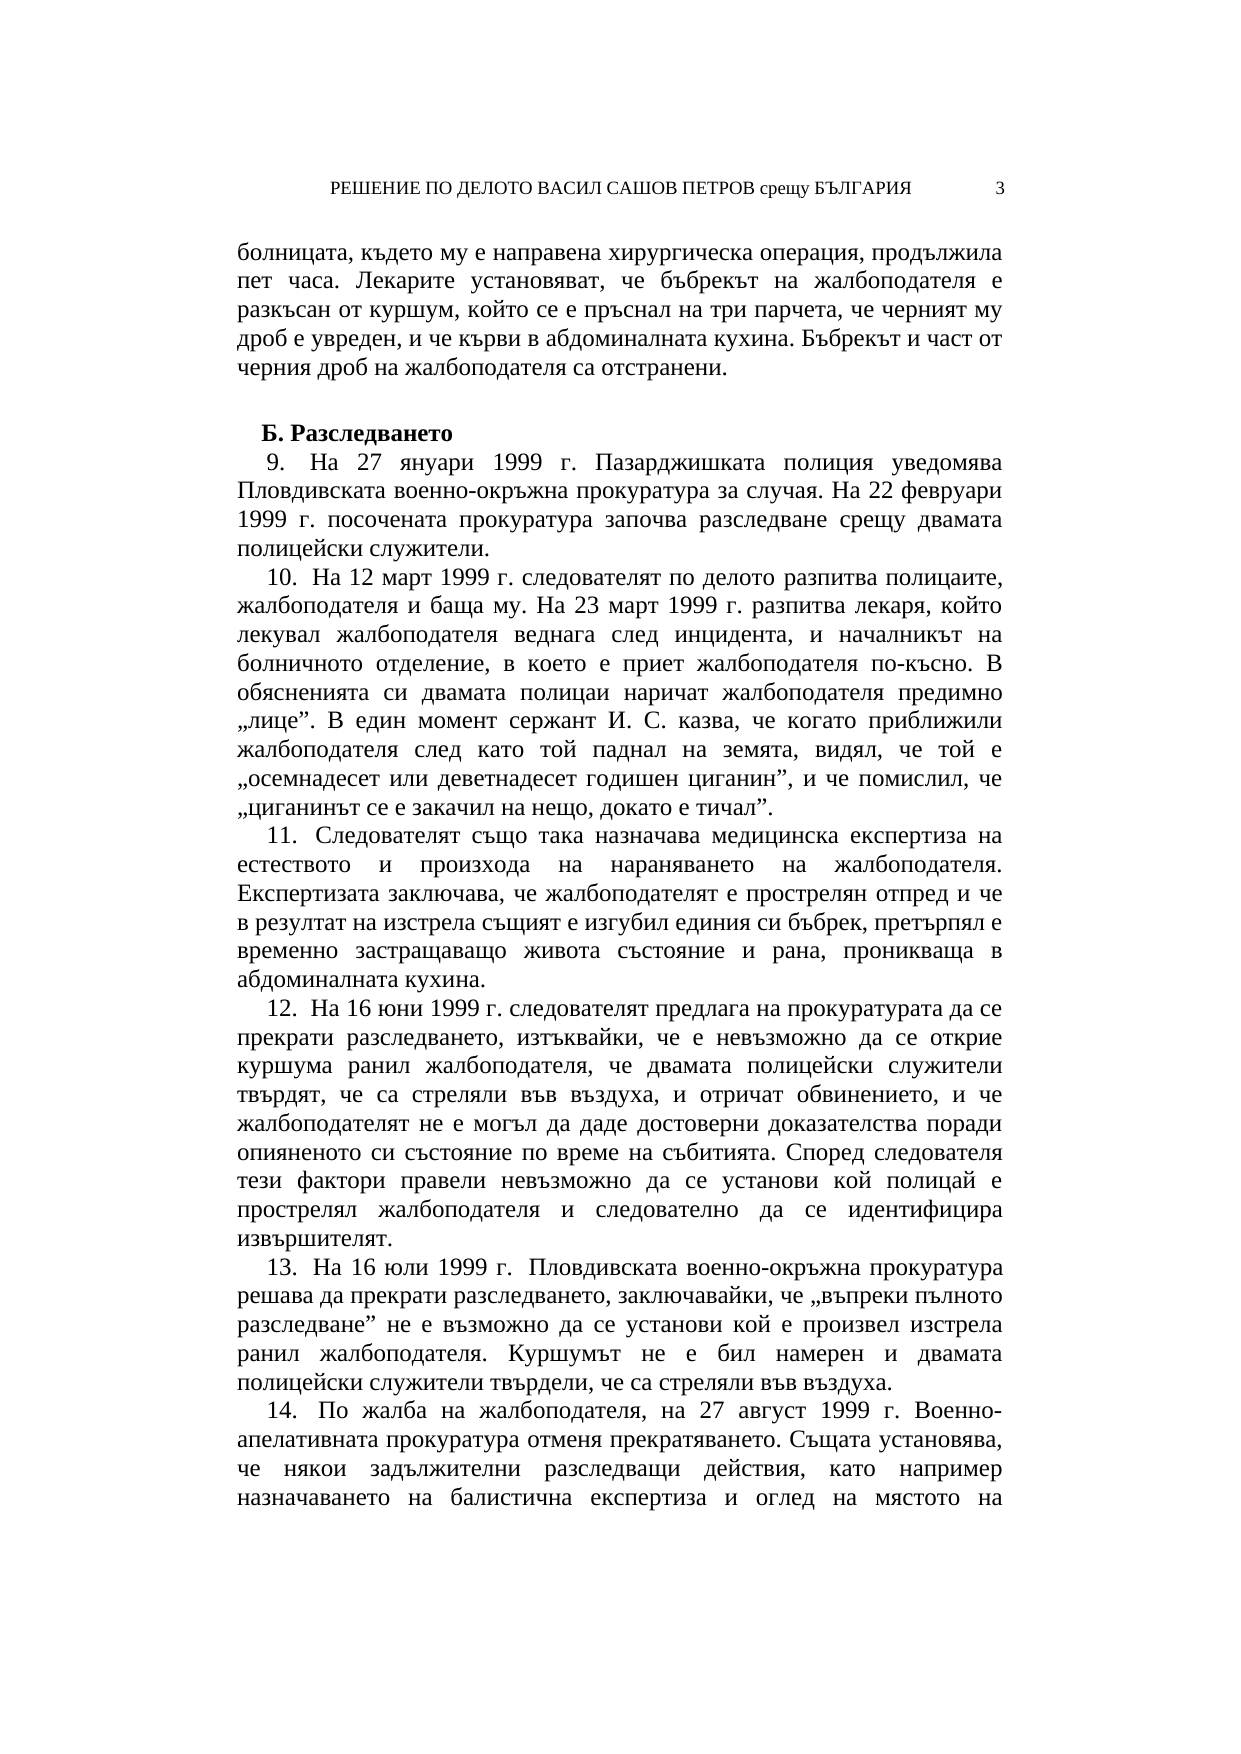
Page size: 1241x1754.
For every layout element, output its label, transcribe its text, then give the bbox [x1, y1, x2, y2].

text 12. На 16 юни 1999 г. следователят предлага на прокуратурата да се прекрати разследването, изтъквайки, че е невъзможно да се открие куршума ранил жалбоподателя, че двамата полицейски служители твърдят, че са стреляли във въздуха, и отричат обвинението, и че жалбоподателят не е могъл да даде достоверни доказателства поради опияненото си състояние по време на събитията. Според следователя тези фактори правели невъзможно да се установи кой полицай е прострелял жалбоподателя и следователно да се идентифицира извършителят. [237, 993, 1003, 1252]
text 13. На 16 юли 1999 г. Пловдивската военно-окръжна прокуратура решава да прекрати разследването, заключавайки, че „въпреки пълното разследване” не е възможно да се установи кой е произвел изстрела ранил жалбоподателя. Куршумът не е бил намерен и двамата полицейски служители твърдели, че са стреляли във въздуха. [237, 1252, 1003, 1396]
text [237, 1396, 1003, 1511]
text 11. Следователят също така назначава медицинска експертиза на естеството и произхода на нараняването на жалбоподателя. Експертизата заключава, че жалбоподателят е прострелян отпред и че в резултат на изстрела същият е изгубил единия си бъбрек, претърпял е временно застращаващо живота състояние и рана, проникваща в абдоминалната кухина. [237, 821, 1003, 993]
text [237, 237, 1003, 381]
text 10. На 12 март 1999 г. следователят по делото разпитва полицаите, жалбоподателя и баща му. На 23 март 1999 г. разпитва лекаря, който лекувал жалбоподателя веднага след инцидента, и началникът на болничното отделение, в което е приет жалбоподателя по-късно. В обясненията си двамата полицаи наричат жалбоподателя предимно „лице”. В един момент сержант И. С. казва, че когато приближили жалбоподателя след като той паднал на земята, видял, че той е „осемнадесет или деветнадесет годишен циганин”, и че помислил, че „циганинът се е закачил на нещо, докато е тичал”. [237, 562, 1003, 821]
text Б. Разследването [261, 418, 1003, 447]
text 9. На 27 януари 1999 г. Пазарджишката полиция уведомява Пловдивската военно-окръжна прокуратура за случая. На 22 февруари 1999 г. посочената прокуратура започва разследване срещу двамата полицейски служители. [237, 447, 1003, 562]
